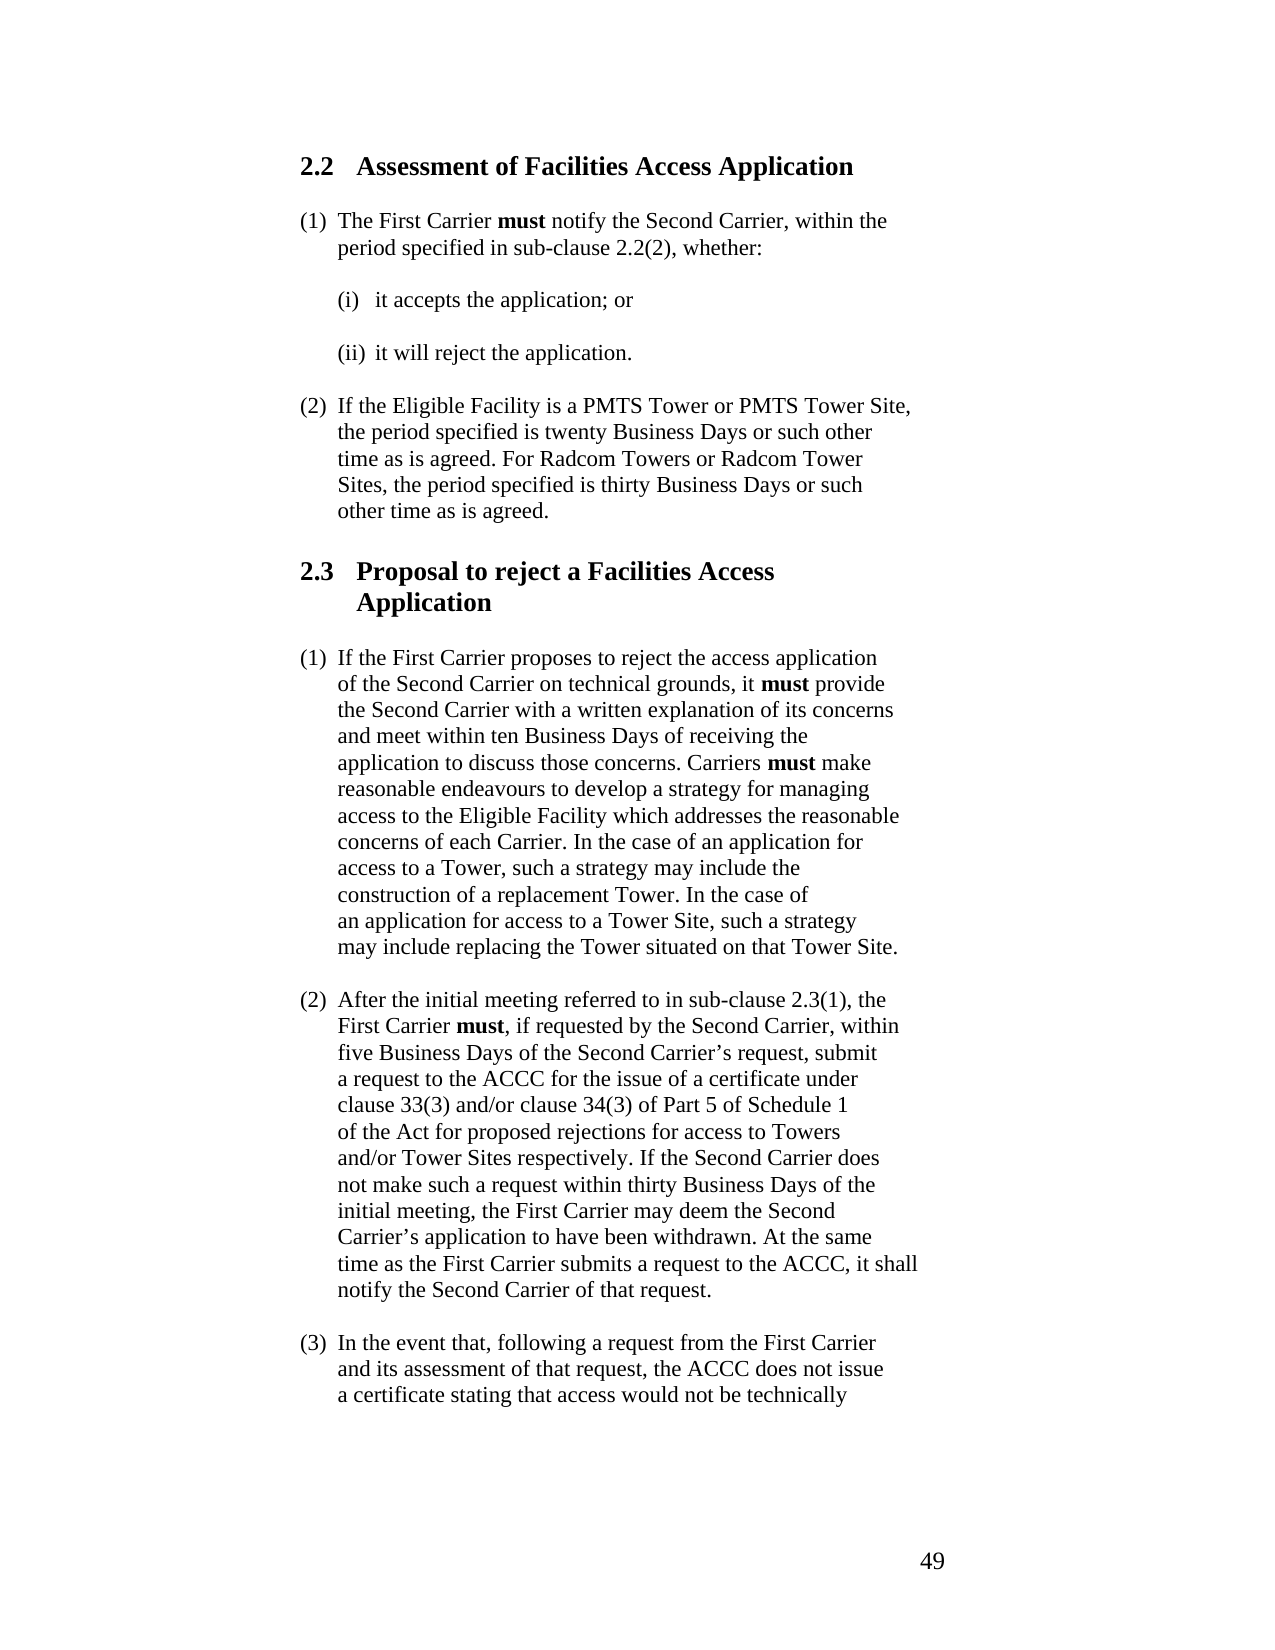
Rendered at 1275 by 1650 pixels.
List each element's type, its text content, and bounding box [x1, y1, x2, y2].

text Application [300, 586, 945, 617]
text of the Second Carrier on technical grounds, it must provide [300, 670, 945, 696]
text (1) The First Carrier must notify the Second Carrier, within the [300, 207, 945, 234]
text access to the Eligible Facility which addresses the reasonable [300, 802, 945, 828]
text the Second Carrier with a written explanation of its concerns [300, 696, 945, 723]
text may include replacing the Tower situated on that Tower Site. [300, 933, 945, 960]
text five Business Days of the Second Carrier’s request, submit [300, 1039, 945, 1065]
text concerns of each Carrier. In the case of an application for [300, 828, 945, 854]
text notify the Second Carrier of that request. [300, 1276, 945, 1302]
text not make such a request within thirty Business Days of the [300, 1171, 945, 1197]
text time as the First Carrier submits a request to the ACCC, it shall [300, 1250, 945, 1276]
text application to discuss those concerns. Carriers must make [300, 749, 945, 775]
text time as is agreed. For Radcom Towers or Radcom Tower [300, 445, 945, 471]
text the period specified is twenty Business Days or such other [300, 418, 945, 445]
text 2.2 Assessment of Facilities Access Application [300, 150, 945, 181]
text period specified in sub-clause 2.2(2), whether: [300, 234, 945, 260]
text (ii) it will reject the application. [337, 339, 945, 366]
text other time as is agreed. [300, 497, 945, 524]
text (2) After the initial meeting referred to in sub-clause 2.3(1), the [300, 986, 945, 1012]
text initial meeting, the First Carrier may deem the Second [300, 1197, 945, 1223]
text clause 33(3) and/or clause 34(3) of Part 5 of Schedule 1 [300, 1092, 945, 1118]
text Carrier’s application to have been withdrawn. At the same [300, 1223, 945, 1250]
text of the Act for proposed rejections for access to Towers [300, 1118, 945, 1144]
text (1) If the First Carrier proposes to reject the access application [300, 643, 945, 670]
text a request to the ACCC for the issue of a certificate under [300, 1065, 945, 1092]
text and its assessment of that request, the ACCC does not issue [300, 1355, 945, 1381]
text (2) If the Eligible Facility is a PMTS Tower or PMTS Tower Site, [300, 392, 945, 418]
text access to a Tower, such a strategy may include the [300, 854, 945, 881]
text an application for access to a Tower Site, such a strategy [300, 907, 945, 933]
text (3) In the event that, following a request from the First Carrier [300, 1329, 945, 1355]
text (i) it accepts the application; or [337, 287, 945, 313]
text and/or Tower Sites respectively. If the Second Carrier does [300, 1144, 945, 1171]
text a certificate stating that access would not be technically [300, 1381, 945, 1408]
text 2.3 Proposal to reject a Facilities Access [300, 555, 945, 586]
text reasonable endeavours to develop a strategy for managing [300, 775, 945, 802]
text and meet within ten Business Days of receiving the [300, 723, 945, 749]
text Sites, the period specified is thirty Business Days or such [300, 471, 945, 497]
text construction of a replacement Tower. In the case of [300, 881, 945, 907]
text First Carrier must, if requested by the Second Carrier, within [300, 1012, 945, 1039]
